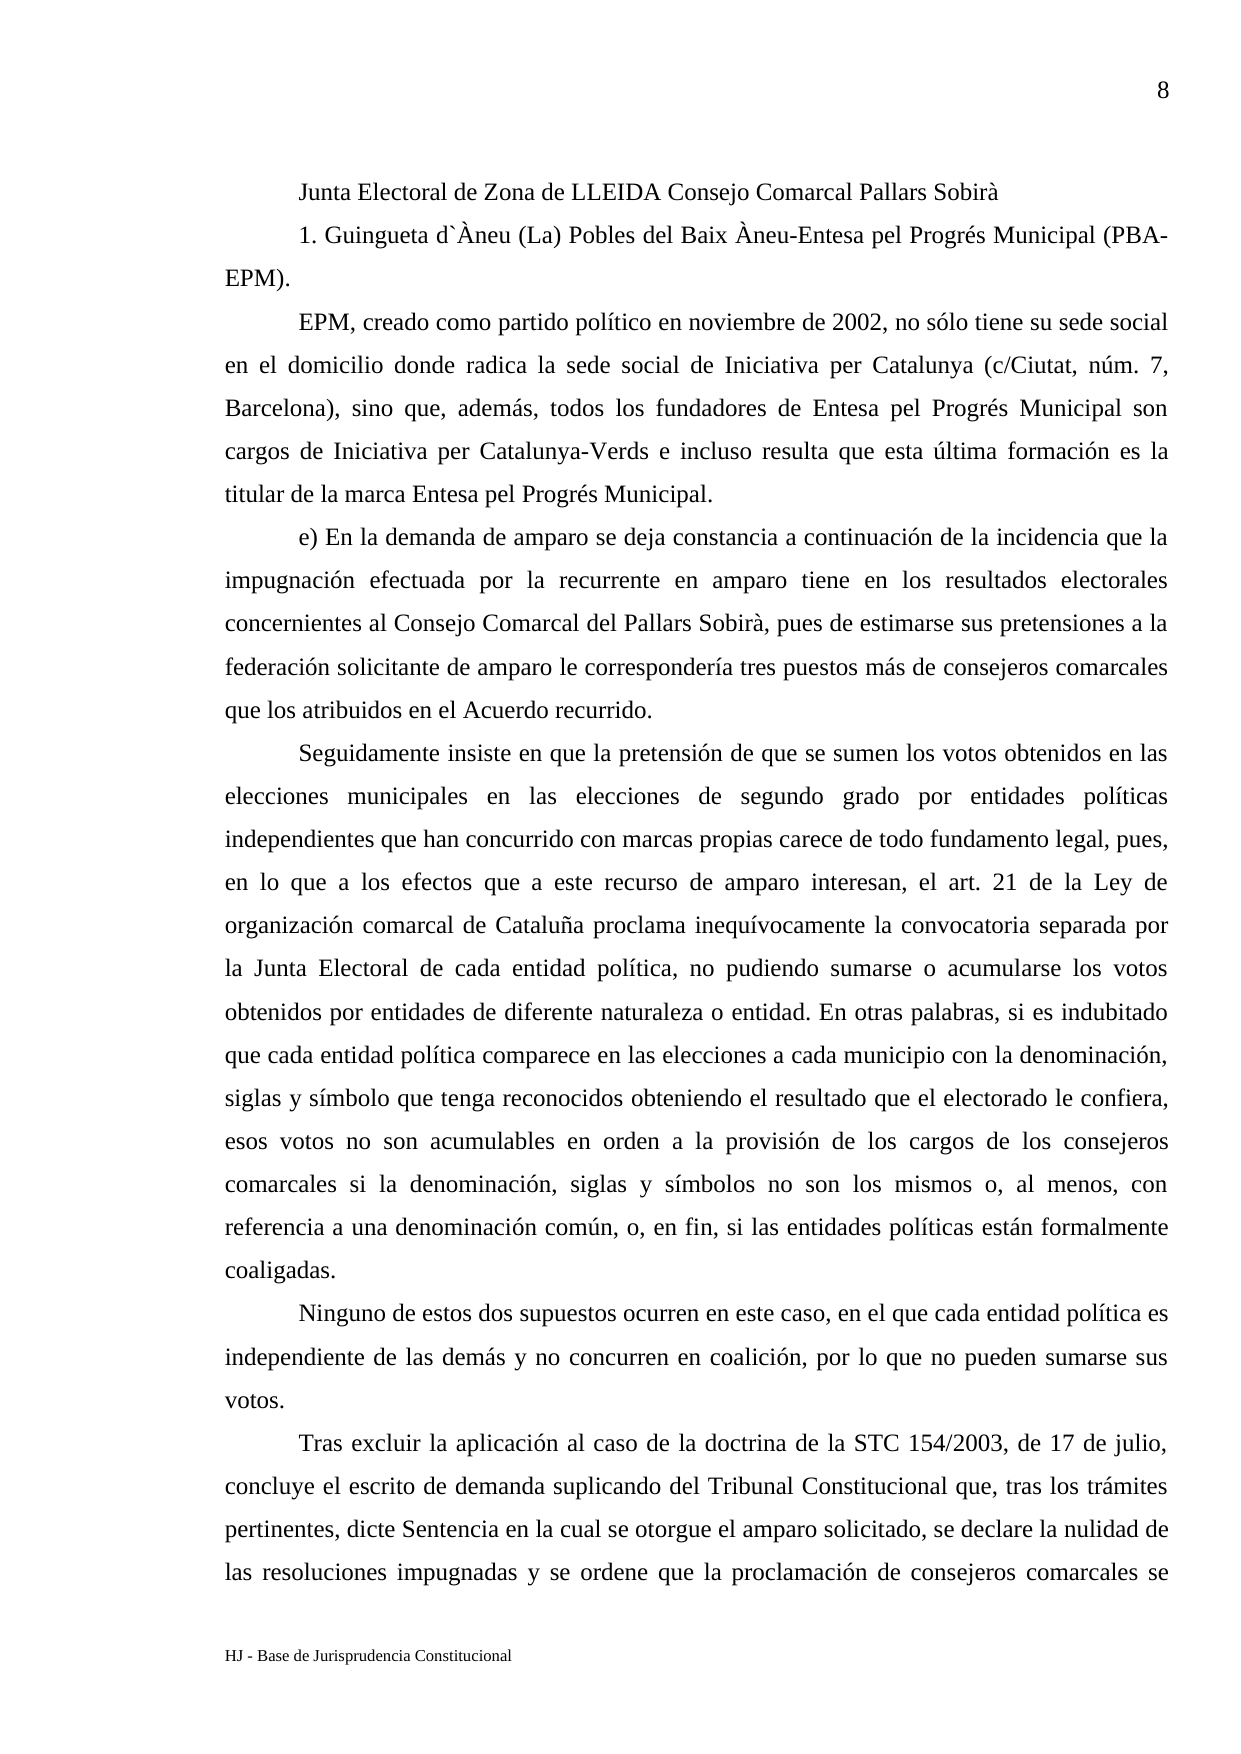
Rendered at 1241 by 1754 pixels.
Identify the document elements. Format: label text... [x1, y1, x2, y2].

text EPM, creado como partido político en noviembre de 2002, no sólo tiene su sede social en el domicilio donde radica la sede social de Iniciativa per Catalunya (c/Ciutat, núm. 7, Barcelona), sino que, además, todos los fundadores de Entesa pel Progrés Municipal son cargos de Iniciativa per Catalunya-Verds e incluso resulta que esta última formación es la titular de la marca Entesa pel Progrés Municipal. [224, 307, 1169, 508]
text Seguidamente insiste en que la pretensión de que se sumen los votos obtenidos en las elecciones municipales en las elecciones de segundo grado por entidades políticas independientes que han concurrido con marcas propias carece de todo fundamento legal, pues, en lo que a los efectos que a este recurso de amparo interesan, el art. 21 de la Ley de organización comarcal de Cataluña proclama inequívocamente la convocatoria separada por la Junta Electoral de cada entidad política, no pudiendo sumarse o acumularse los votos obtenidos por entidades de diferente naturaleza o entidad. En otras palabras, si es indubitado que cada entidad política comparece en las elecciones a cada municipio con la denominación, siglas y símbolo que tenga reconocidos obteniendo el resultado que el electorado le confiera, esos votos no son acumulables en orden a la provisión de los cargos de los consejeros comarcales si la denominación, siglas y símbolos no son los mismos o, al menos, con referencia a una denominación común, o, en fin, si las entidades políticas están formalmente coaligadas. [224, 738, 1169, 1284]
text Junta Electoral de Zona de LLEIDA Consejo Comarcal Pallars Sobirà [224, 177, 1169, 206]
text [224, 1428, 1169, 1586]
text Ninguno de estos dos supuestos ocurren en este caso, en el que cada entidad política es independiente de las demás y no concurren en coalición, por lo que no pueden sumarse sus votos. [224, 1298, 1169, 1413]
text 1. Guingueta d`Àneu (La) Pobles del Baix Àneu-Entesa pel Progrés Municipal (PBA-EPM). [224, 220, 1169, 292]
text e) En la demanda de amparo se deja constancia a continuación de la incidencia que la impugnación efectuada por la recurrente en amparo tiene en los resultados electorales concernientes al Consejo Comarcal del Pallars Sobirà, pues de estimarse sus pretensiones a la federación solicitante de amparo le correspondería tres puestos más de consejeros comarcales que los atribuidos en el Acuerdo recurrido. [224, 522, 1169, 723]
